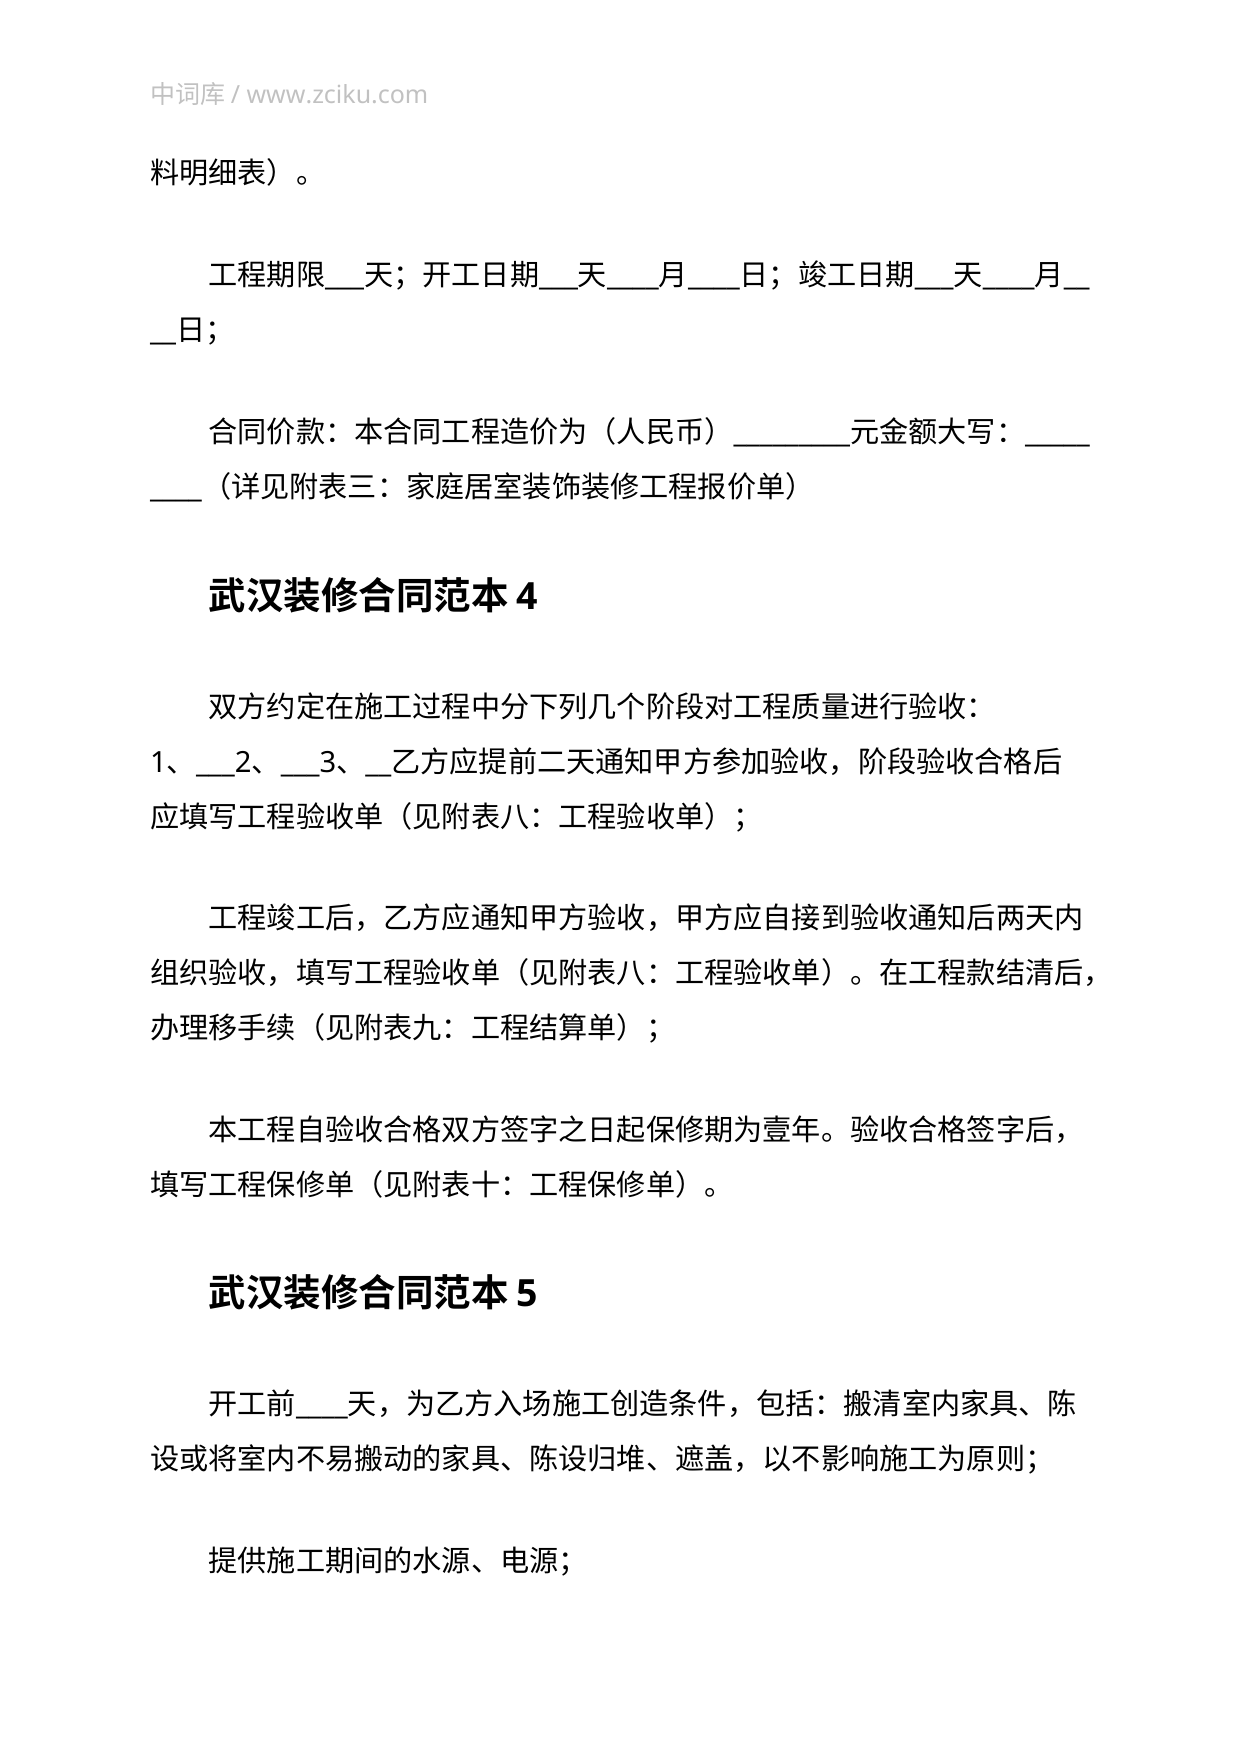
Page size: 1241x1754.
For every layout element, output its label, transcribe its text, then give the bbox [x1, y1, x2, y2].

text 工程期限___天；开工日期___天____月____日；竣工日期___天____月____日； [150, 252, 1090, 349]
text 合同价款：本合同工程造价为（人民币）_________元金额大写：_________（详见附表三：家庭居室装饰装修工程报价单） [150, 409, 1090, 506]
text 双方约定在施工过程中分下列几个阶段对工程质量进行验收：1、___2、___3、__乙方应提前二天通知甲方参加验收，阶段验收合格后应填写工程验收单（见附表八：工程验收单）； [150, 683, 1090, 836]
text 工程竣工后，乙方应通知甲方验收，甲方应自接到验收通知后两天内组织验收，填写工程验收单（见附表八：工程验收单）。在工程款结清后，办理移手续（见附表九：工程结算单）； [150, 895, 1090, 1047]
text 提供施工期间的水源、电源； [150, 1538, 1090, 1580]
text 武汉装修合同范本4 [150, 566, 1090, 620]
text 武汉装修合同范本5 [150, 1263, 1090, 1318]
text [150, 150, 1090, 192]
text 开工前____天，为乙方入场施工创造条件，包括：搬清室内家具、陈设或将室内不易搬动的家具、陈设归堆、遮盖，以不影响施工为原则； [150, 1381, 1090, 1478]
text 本工程自验收合格双方签字之日起保修期为壹年。验收合格签字后，填写工程保修单（见附表十：工程保修单）。 [150, 1107, 1090, 1204]
